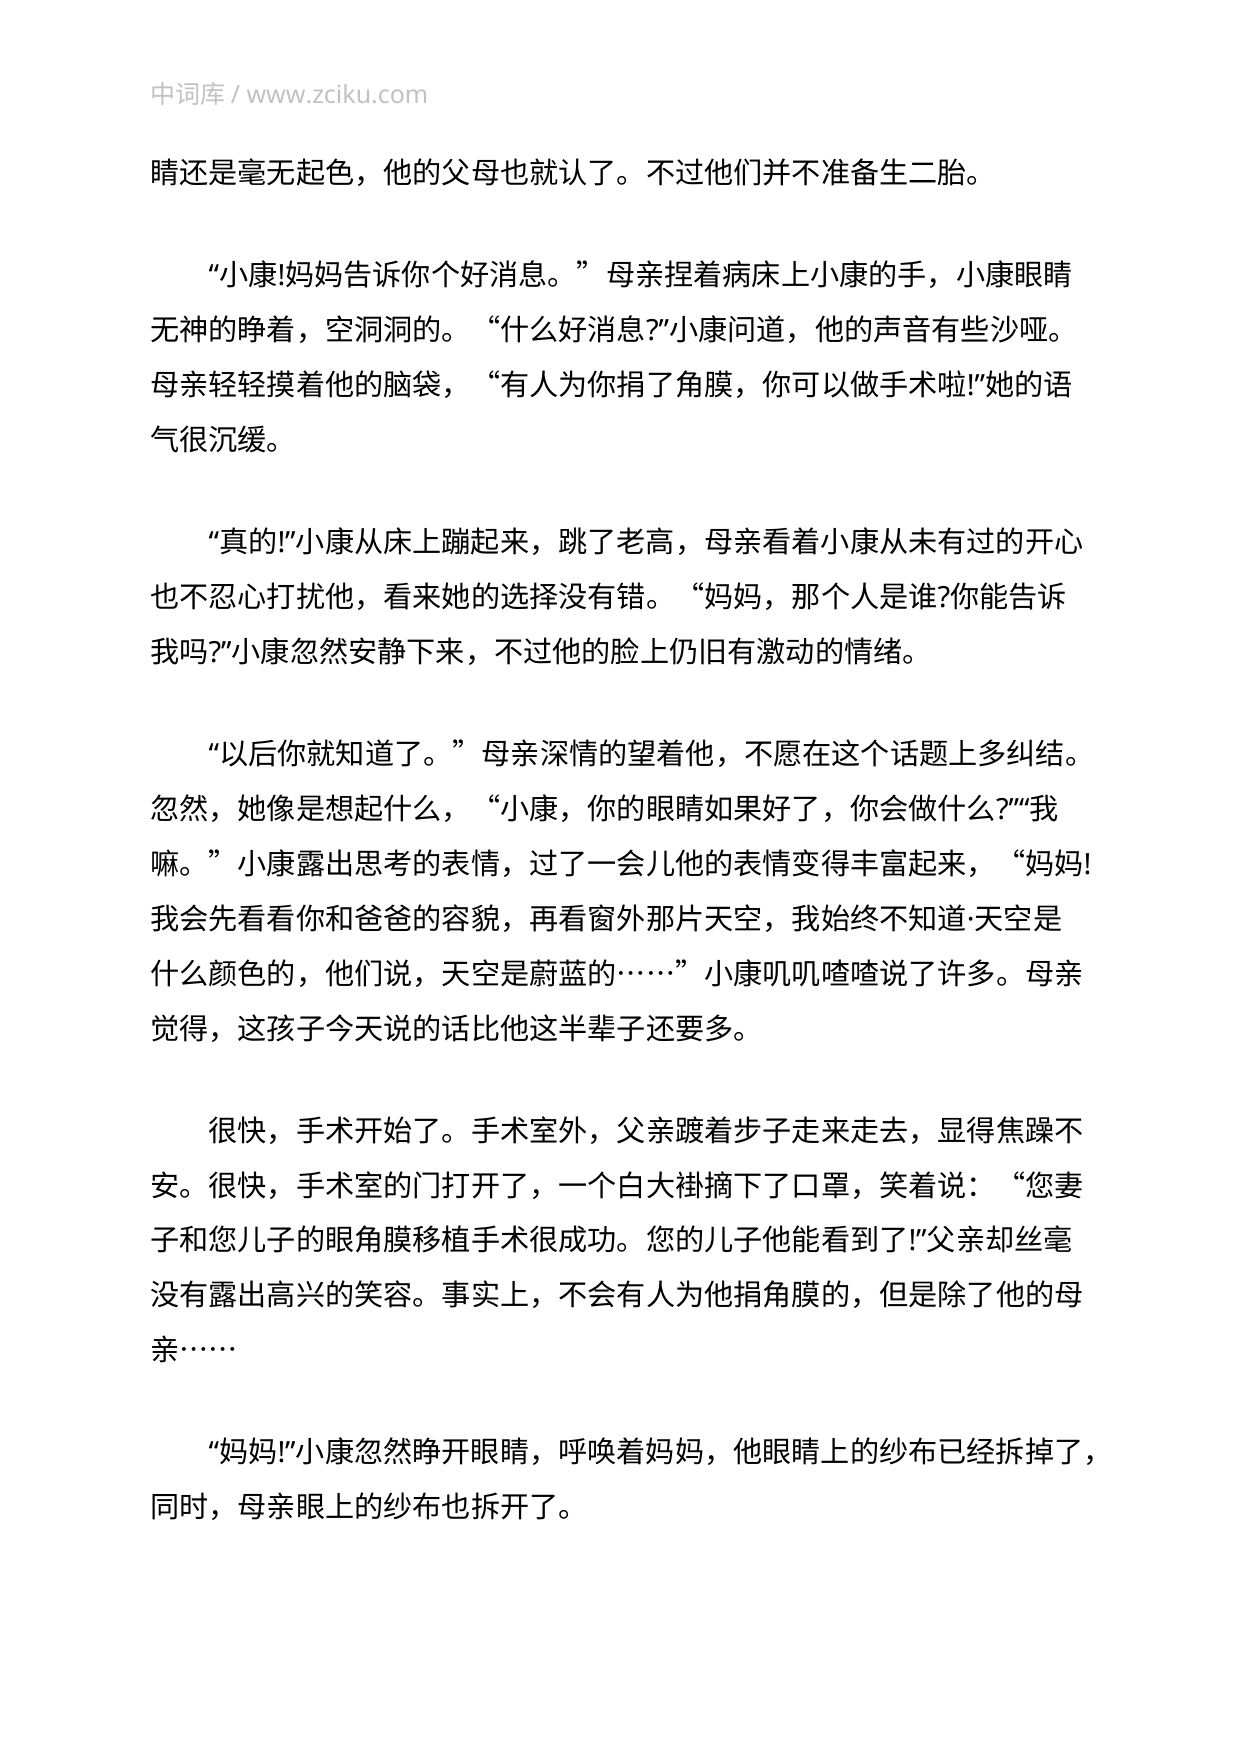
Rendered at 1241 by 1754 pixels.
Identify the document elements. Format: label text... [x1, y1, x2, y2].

text “小康!妈妈告诉你个好消息。”母亲捏着病床上小康的手，小康眼睛无神的睁着，空洞洞的。“什么好消息?”小康问道，他的声音有些沙哑。母亲轻轻摸着他的脑袋，“有人为你捐了角膜，你可以做手术啦!”她的语气很沉缓。 [150, 252, 1090, 459]
text 很快，手术开始了。手术室外，父亲踱着步子走来走去，显得焦躁不安。很快，手术室的门打开了，一个白大褂摘下了口罩，笑着说：“您妻子和您儿子的眼角膜移植手术很成功。您的儿子他能看到了!”父亲却丝毫没有露出高兴的笑容。事实上，不会有人为他捐角膜的，但是除了他的母亲…… [150, 1107, 1090, 1369]
text “妈妈!”小康忽然睁开眼睛，呼唤着妈妈，他眼睛上的纱布已经拆掉了，同时，母亲眼上的纱布也拆开了。 [150, 1429, 1090, 1526]
text “以后你就知道了。”母亲深情的望着他，不愿在这个话题上多纠结。忽然，她像是想起什么，“小康，你的眼睛如果好了，你会做什么?”“我嘛。”小康露出思考的表情，过了一会儿他的表情变得丰富起来，“妈妈!我会先看看你和爸爸的容貌，再看窗外那片天空，我始终不知道·天空是什么颜色的，他们说，天空是蔚蓝的……”小康叽叽喳喳说了许多。母亲觉得，这孩子今天说的话比他这半辈子还要多。 [150, 731, 1090, 1048]
text “真的!”小康从床上蹦起来，跳了老高，母亲看着小康从未有过的开心也不忍心打扰他，看来她的选择没有错。“妈妈，那个人是谁?你能告诉我吗?”小康忽然安静下来，不过他的脸上仍旧有激动的情绪。 [150, 518, 1090, 671]
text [150, 150, 1090, 192]
